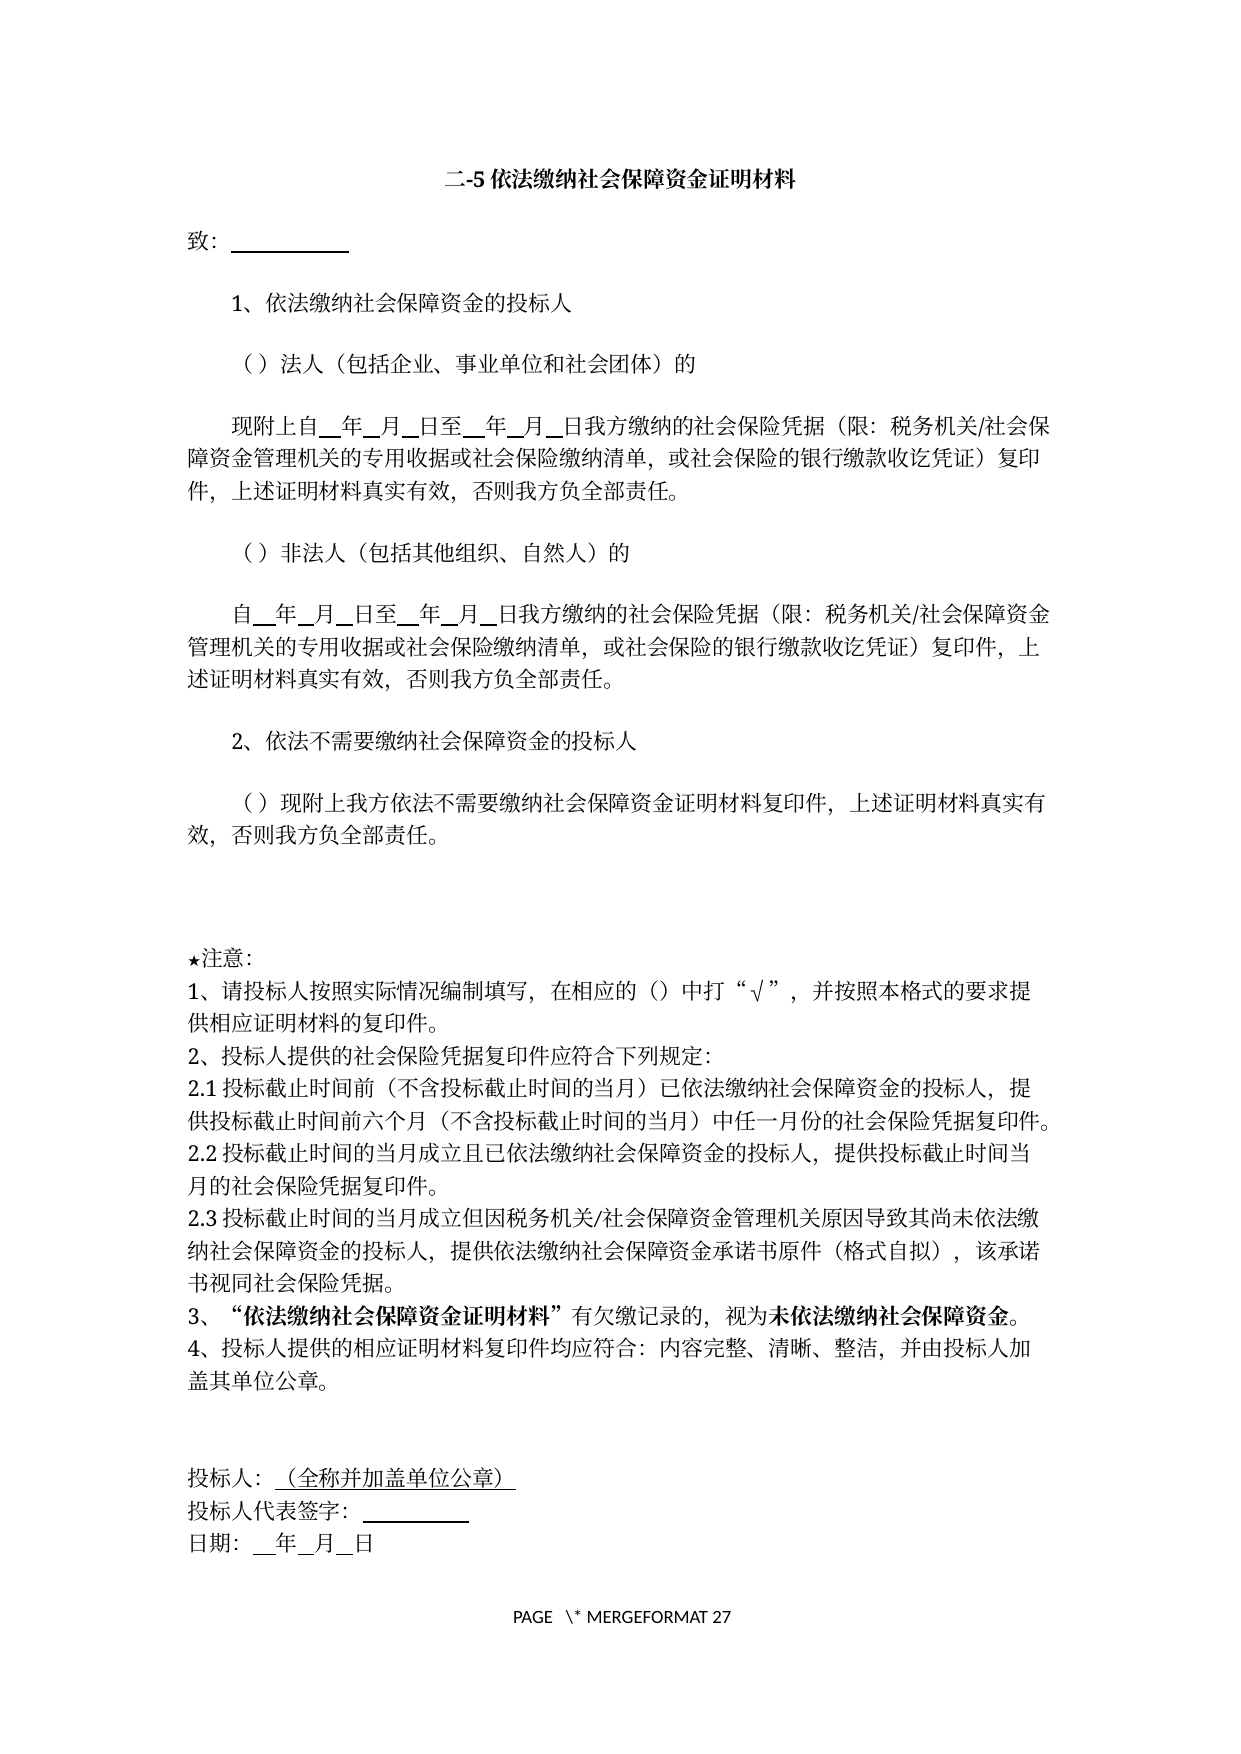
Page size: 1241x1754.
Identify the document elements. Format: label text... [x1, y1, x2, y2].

text 二-5依法缴纳社会保障资金证明材料 [187, 162, 1053, 194]
text 2、投标人提供的社会保险凭据复印件应符合下列规定： [187, 1039, 1053, 1071]
text 4、投标人提供的相应证明材料复印件均应符合：内容完整、清晰、整洁，并由投标人加盖其单位公章。 [187, 1331, 1053, 1396]
text 3、“依法缴纳社会保障资金证明材料”有欠缴记录的，视为未依法缴纳社会保障资金。 [187, 1299, 1053, 1331]
text 投标人：（全称并加盖单位公章） [187, 1461, 1053, 1494]
text （ ）非法人（包括其他组织、自然人）的 [187, 535, 1053, 568]
text 投标人代表签字： [187, 1494, 1053, 1526]
text 日期： 年 月 日 [187, 1526, 1053, 1559]
text 自 年 月 日至 年 月 日我方缴纳的社会保险凭据（限：税务机关/社会保障资金管理机关的专用收据或社会保险缴纳清单，或社会保险的银行缴款收讫凭证）复印件，上述证明材料真实有效，否则我方负全部责任。 [187, 597, 1053, 694]
text 致： [187, 224, 1053, 256]
text 2.3投标截止时间的当月成立但因税务机关/社会保障资金管理机关原因导致其尚未依法缴纳社会保障资金的投标人，提供依法缴纳社会保障资金承诺书原件（格式自拟），该承诺书视同社会保险凭据。 [187, 1201, 1053, 1299]
text ★注意： [187, 941, 1053, 974]
text （ ）法人（包括企业、事业单位和社会团体）的 [187, 347, 1053, 379]
text 2.2投标截止时间的当月成立且已依法缴纳社会保障资金的投标人，提供投标截止时间当月的社会保险凭据复印件。 [187, 1136, 1053, 1201]
text 2、依法不需要缴纳社会保障资金的投标人 [187, 724, 1053, 756]
text 1、请投标人按照实际情况编制填写，在相应的（）中打“√”，并按照本格式的要求提供相应证明材料的复印件。 [187, 974, 1053, 1039]
text 2.1投标截止时间前（不含投标截止时间的当月）已依法缴纳社会保障资金的投标人，提供投标截止时间前六个月（不含投标截止时间的当月）中任一月份的社会保险凭据复印件。 [187, 1071, 1053, 1136]
text 1、依法缴纳社会保障资金的投标人 [187, 285, 1053, 318]
text 现附上自 年 月 日至 年 月 日我方缴纳的社会保险凭据（限：税务机关/社会保障资金管理机关的专用收据或社会保险缴纳清单，或社会保险的银行缴款收讫凭证）复印件，上述证明材料真实有效，否则我方负全部责任。 [187, 409, 1053, 506]
text （ ）现附上我方依法不需要缴纳社会保障资金证明材料复印件，上述证明材料真实有效，否则我方负全部责任。 [187, 785, 1053, 850]
